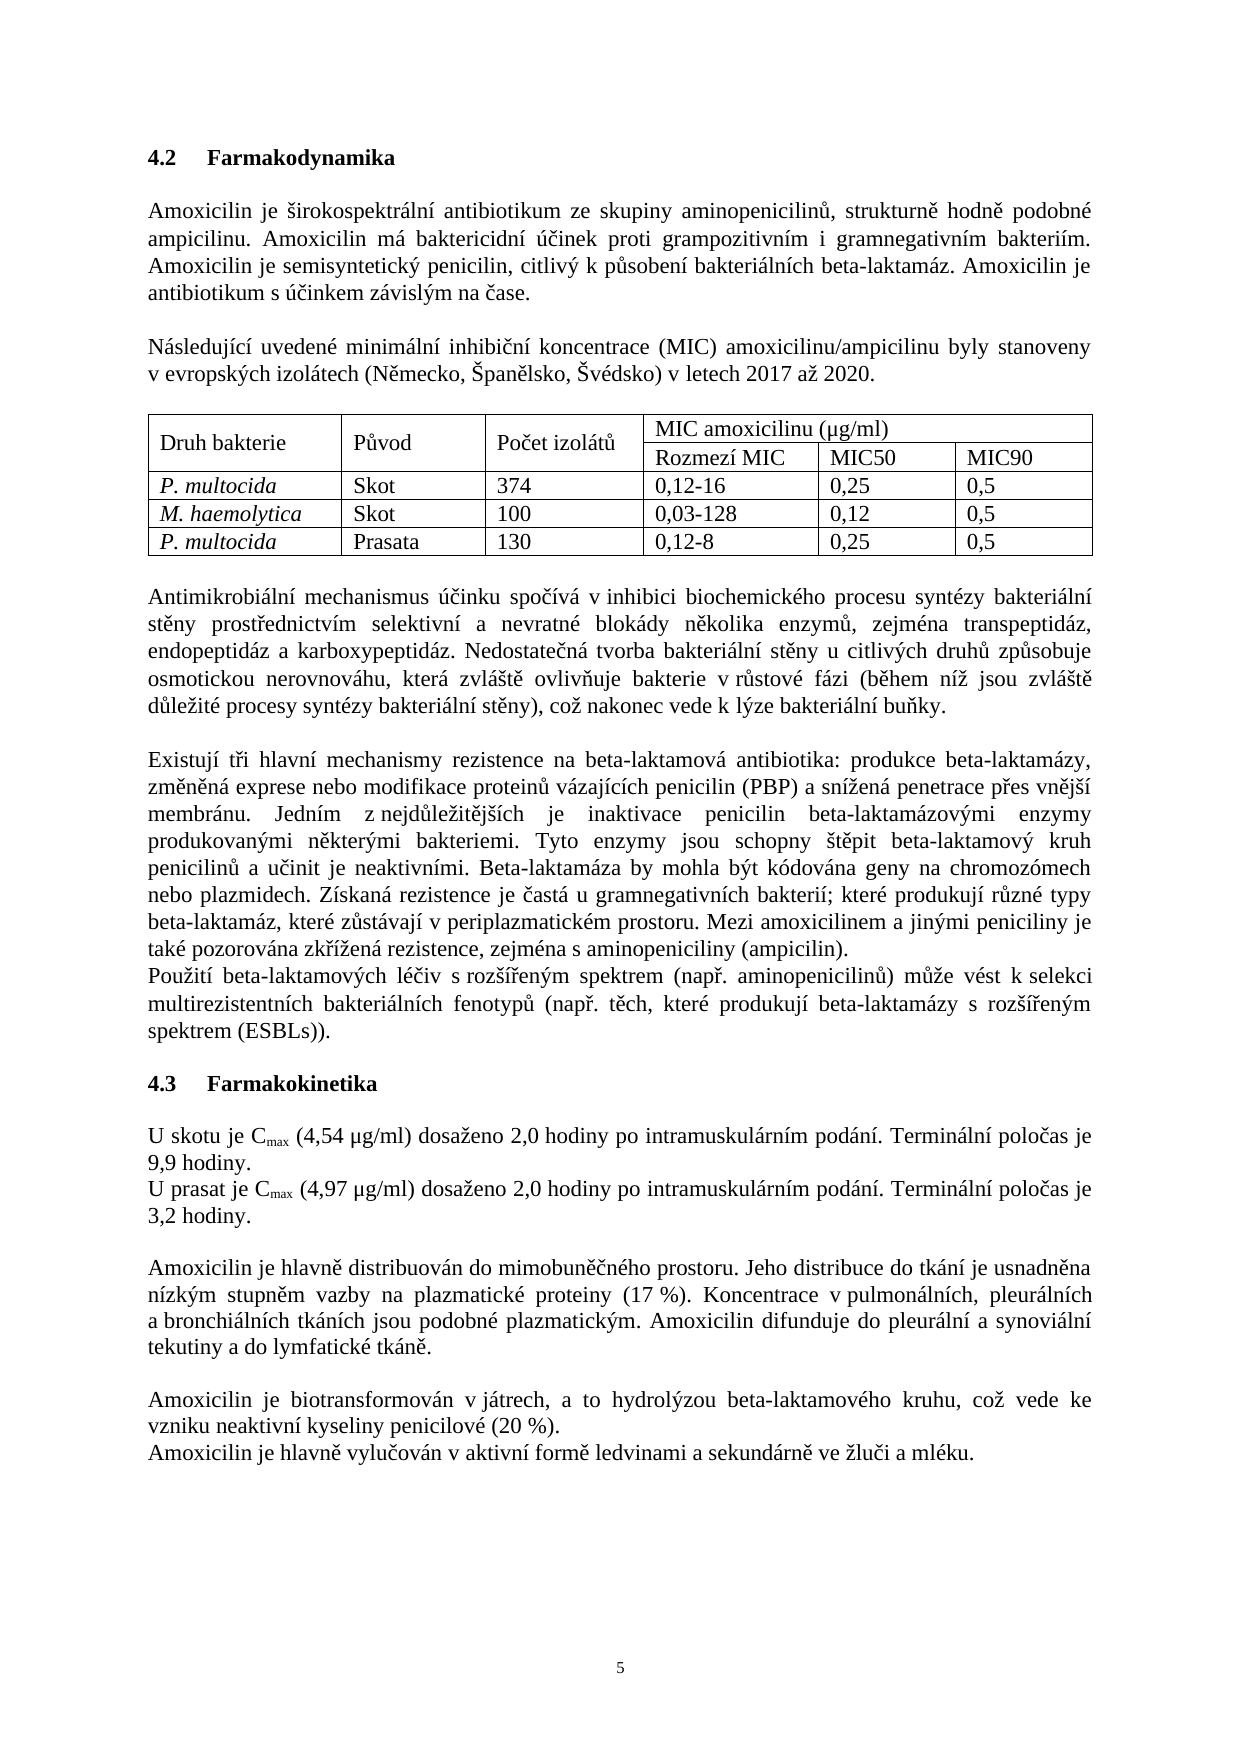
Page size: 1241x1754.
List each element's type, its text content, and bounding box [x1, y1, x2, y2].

text Amoxicilin je širokospektrální antibiotikum ze skupiny aminopenicilinů, strukturně hodně podobné ampicilinu. Amoxicilin má baktericidní účinek proti grampozitivním i gramnegativním bakteriím. Amoxicilin je semisyntetický penicilin, citlivý k působení bakteriálních beta-laktamáz. Amoxicilin je antibiotikum s účinkem závislým na čase. [148, 197, 1092, 306]
table_cell 100 [486, 500, 643, 527]
text U skotu je Cmax (4,54 μg/ml) dosaženo 2,0 hodiny po intramuskulárním podání. Terminální poločas je 9,9 hodiny. [148, 1123, 1092, 1175]
table_cell MIC90 [956, 443, 1092, 471]
table_cell 0,12-8 [644, 528, 818, 555]
table_cell P. multocida [149, 472, 341, 499]
table_header Druh bakterie [149, 415, 341, 471]
table_cell 130 [486, 528, 643, 555]
table_cell Skot [342, 472, 485, 499]
text 4.2 Farmakodynamika [148, 144, 1092, 171]
table_cell Rozmezí MIC [644, 443, 818, 471]
table_cell 0,03-128 [644, 500, 818, 527]
table_cell M. haemolytica [149, 500, 341, 527]
text Antimikrobiální mechanismus účinku spočívá v inhibici biochemického procesu syntézy bakteriální stěny prostřednictvím selektivní a nevratné blokády několika enzymů, zejména transpeptidáz, endopeptidáz a karboxypeptidáz. Nedostatečná tvorba bakteriální stěny u citlivých druhů způsobuje osmotickou nerovnováhu, která zvláště ovlivňuje bakterie v růstové fázi (během níž jsou zvláště důležité procesy syntézy bakteriální stěny), což nakonec vede k lýze bakteriální buňky. [148, 583, 1092, 718]
text Amoxicilin je hlavně distribuován do mimobuněčného prostoru. Jeho distribuce do tkání je usnadněna nízkým stupněm vazby na plazmatické proteiny (17 %). Koncentrace v pulmonálních, pleurálních a bronchiálních tkáních jsou podobné plazmatickým. Amoxicilin difunduje do pleurální a synoviální tekutiny a do lymfatické tkáně. [148, 1254, 1092, 1360]
table_cell 0,12-16 [644, 472, 818, 499]
text Amoxicilin je biotransformován v játrech, a to hydrolýzou beta-laktamového kruhu, což vede ke vzniku neaktivní kyseliny penicilové (20 %). [148, 1386, 1092, 1439]
table_cell Prasata [342, 528, 485, 555]
table_cell 0,5 [956, 472, 1092, 499]
table_cell 0,5 [956, 528, 1092, 555]
table_cell 0,12 [819, 500, 955, 527]
table_cell 374 [486, 472, 643, 499]
text Použití beta-laktamových léčiv s rozšířeným spektrem (např. aminopenicilinů) může vést k selekci multirezistentních bakteriálních fenotypů (např. těch, které produkují beta-laktamázy s rozšířeným spektrem (ESBLs)). [148, 962, 1092, 1043]
table_cell 0,25 [819, 472, 955, 499]
table_header Původ [342, 415, 485, 471]
table_cell 0,25 [819, 528, 955, 555]
table_cell Skot [342, 500, 485, 527]
table_header MIC amoxicilinu (μg/ml) [644, 415, 1092, 442]
text Následující uvedené minimální inhibiční koncentrace (MIC) amoxicilinu/ampicilinu byly stanoveny v evropských izolátech (Německo, Španělsko, Švédsko) v letech 2017 až 2020. [148, 333, 1092, 387]
table_cell 0,5 [956, 500, 1092, 527]
text 4.3 Farmakokinetika [148, 1070, 1092, 1096]
table_cell MIC50 [819, 443, 955, 471]
table_cell P. multocida [149, 528, 341, 555]
text Existují tři hlavní mechanismy rezistence na beta-laktamová antibiotika: produkce beta-laktamázy, změněná exprese nebo modifikace proteinů vázajících penicilin (PBP) a snížená penetrace přes vnější membránu. Jedním z nejdůležitějších je inaktivace penicilin beta-laktamázovými enzymy produkovanými některými bakteriemi. Tyto enzymy jsou schopny štěpit beta-laktamový kruh penicilinů a učinit je neaktivními. Beta-laktamáza by mohla být kódována geny na chromozómech nebo plazmidech. Získaná rezistence je častá u gramnegativních bakterií; které produkují různé typy beta-laktamáz, které zůstávají v periplazmatickém prostoru. Mezi amoxicilinem a jinými peniciliny je také pozorována zkřížená rezistence, zejména s aminopeniciliny (ampicilin). [148, 746, 1092, 962]
text Amoxicilin je hlavně vylučován v aktivní formě ledvinami a sekundárně ve žluči a mléku. [148, 1439, 1092, 1465]
table_header Počet izolátů [486, 415, 643, 471]
text U prasat je Cmax (4,97 μg/ml) dosaženo 2,0 hodiny po intramuskulárním podání. Terminální poločas je 3,2 hodiny. [148, 1175, 1092, 1228]
